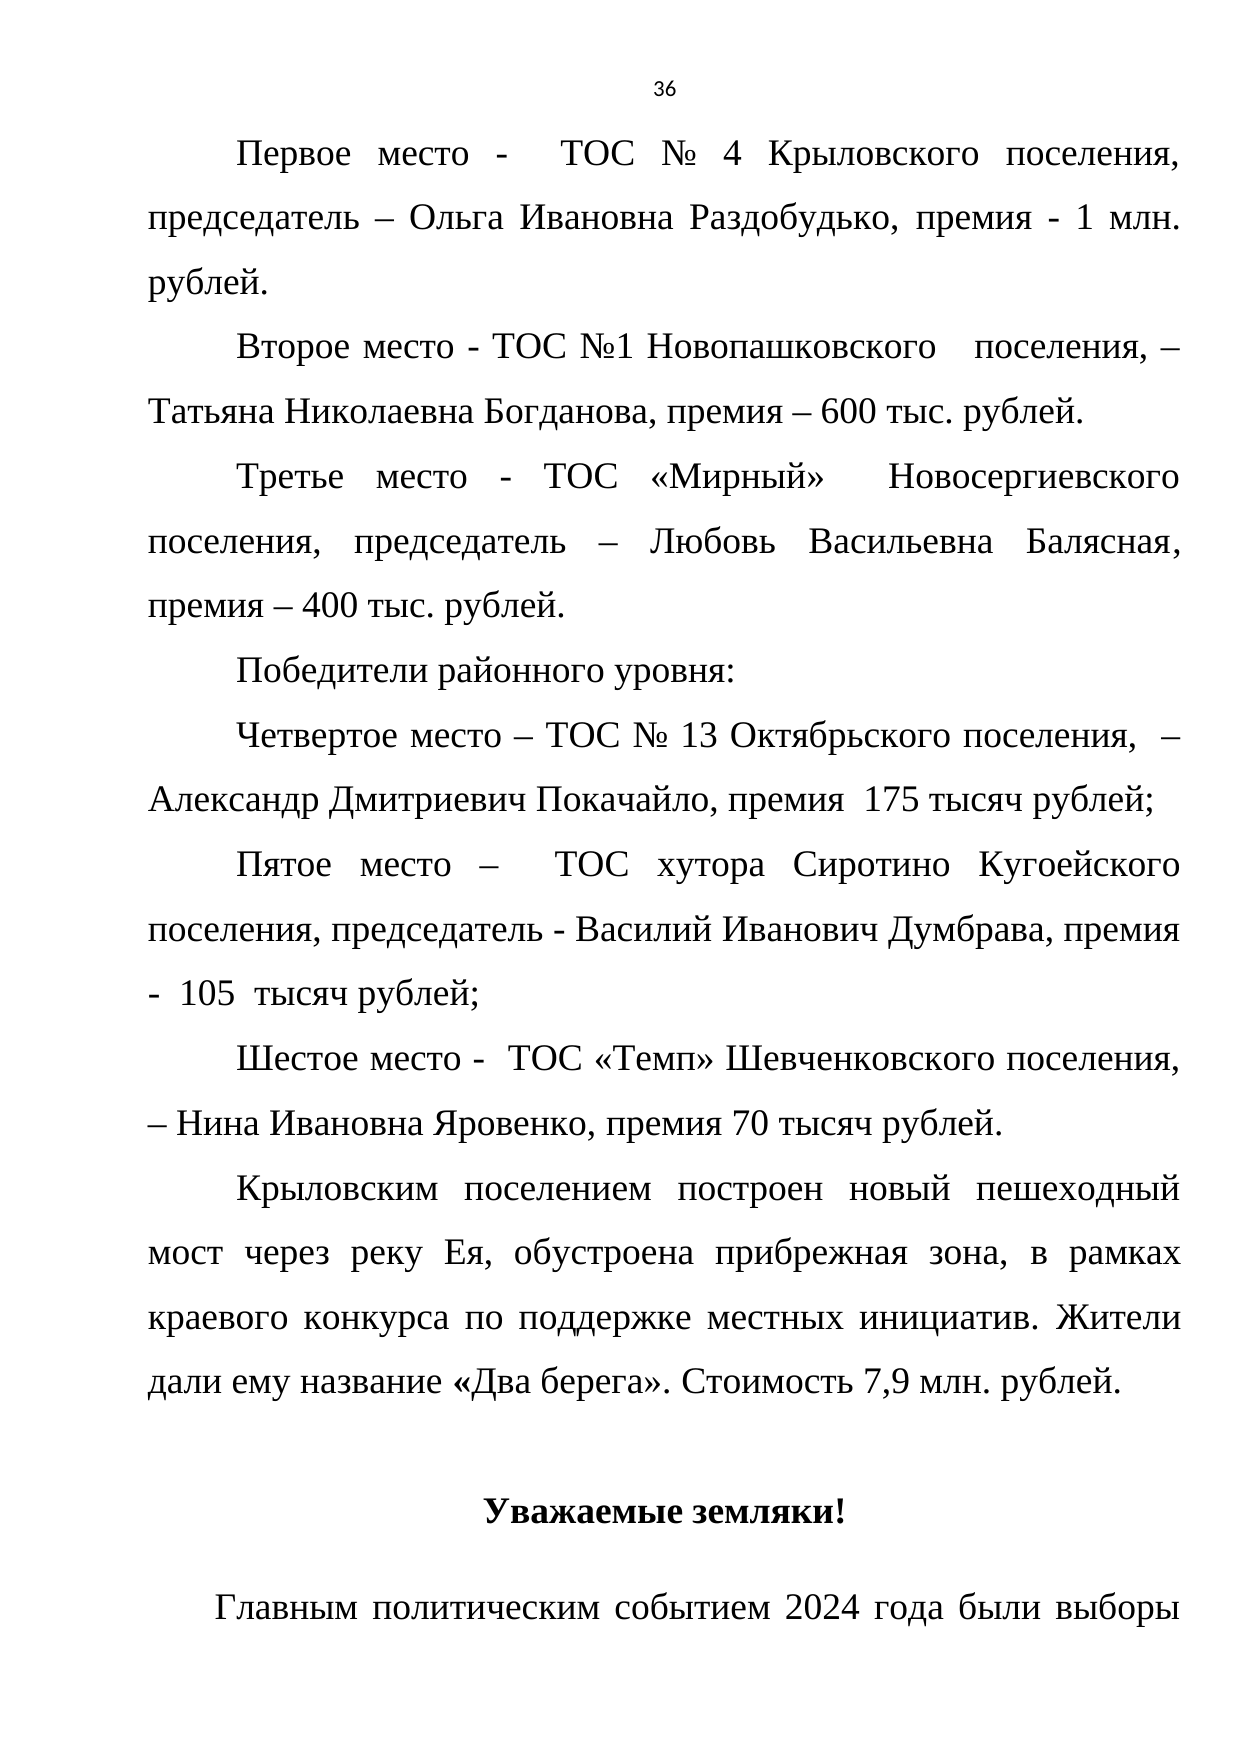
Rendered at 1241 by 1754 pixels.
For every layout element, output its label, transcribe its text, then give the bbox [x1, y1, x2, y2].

text Уважаемые земляки! [148, 1488, 1181, 1531]
text Шестое место - ТОС «Темп» Шевченковского поселения, – Нина Ивановна Яровенко, премия 70 тысяч рублей. [148, 1036, 1181, 1143]
text Победители районного уровня: [148, 647, 1181, 691]
text Третье место - ТОС «Мирный» Новосергиевского поселения, председатель – Любовь Васильевна Балясная, премия – 400 тыс. рублей. [148, 453, 1181, 626]
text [148, 1584, 1181, 1627]
text Крыловским поселением построен новый пешеходный мост через реку Ея, обустроена прибрежная зона, в рамках краевого конкурса по поддержке местных инициатив. Жители дали ему название «Два берега». Стоимость 7,9 млн. рублей. [148, 1165, 1181, 1402]
text Пятое место – ТОС хутора Сиротино Кугоейского поселения, председатель - Василий Иванович Думбрава, премия - 105 тысяч рублей; [148, 949, 1181, 1014]
text Пятое место – ТОС хутора Сиротино Кугоейского поселения, председатель - Василий Иванович Думбрава, премия - 105 тысяч рублей; [148, 841, 1181, 906]
text Четвертое место – ТОС № 13 Октябрьского поселения, – Александр Дмитриевич Покачайло, премия 175 тысяч рублей; [148, 712, 1181, 820]
text Второе место - ТОС №1 Новопашковского поселения, – Татьяна Николаевна Богданова, премия – 600 тыс. рублей. [148, 324, 1181, 432]
text Первое место - ТОС № 4 Крыловского поселения, председатель – Ольга Ивановна Раздобудько, премия - 1 млн. рублей. [148, 130, 1181, 302]
